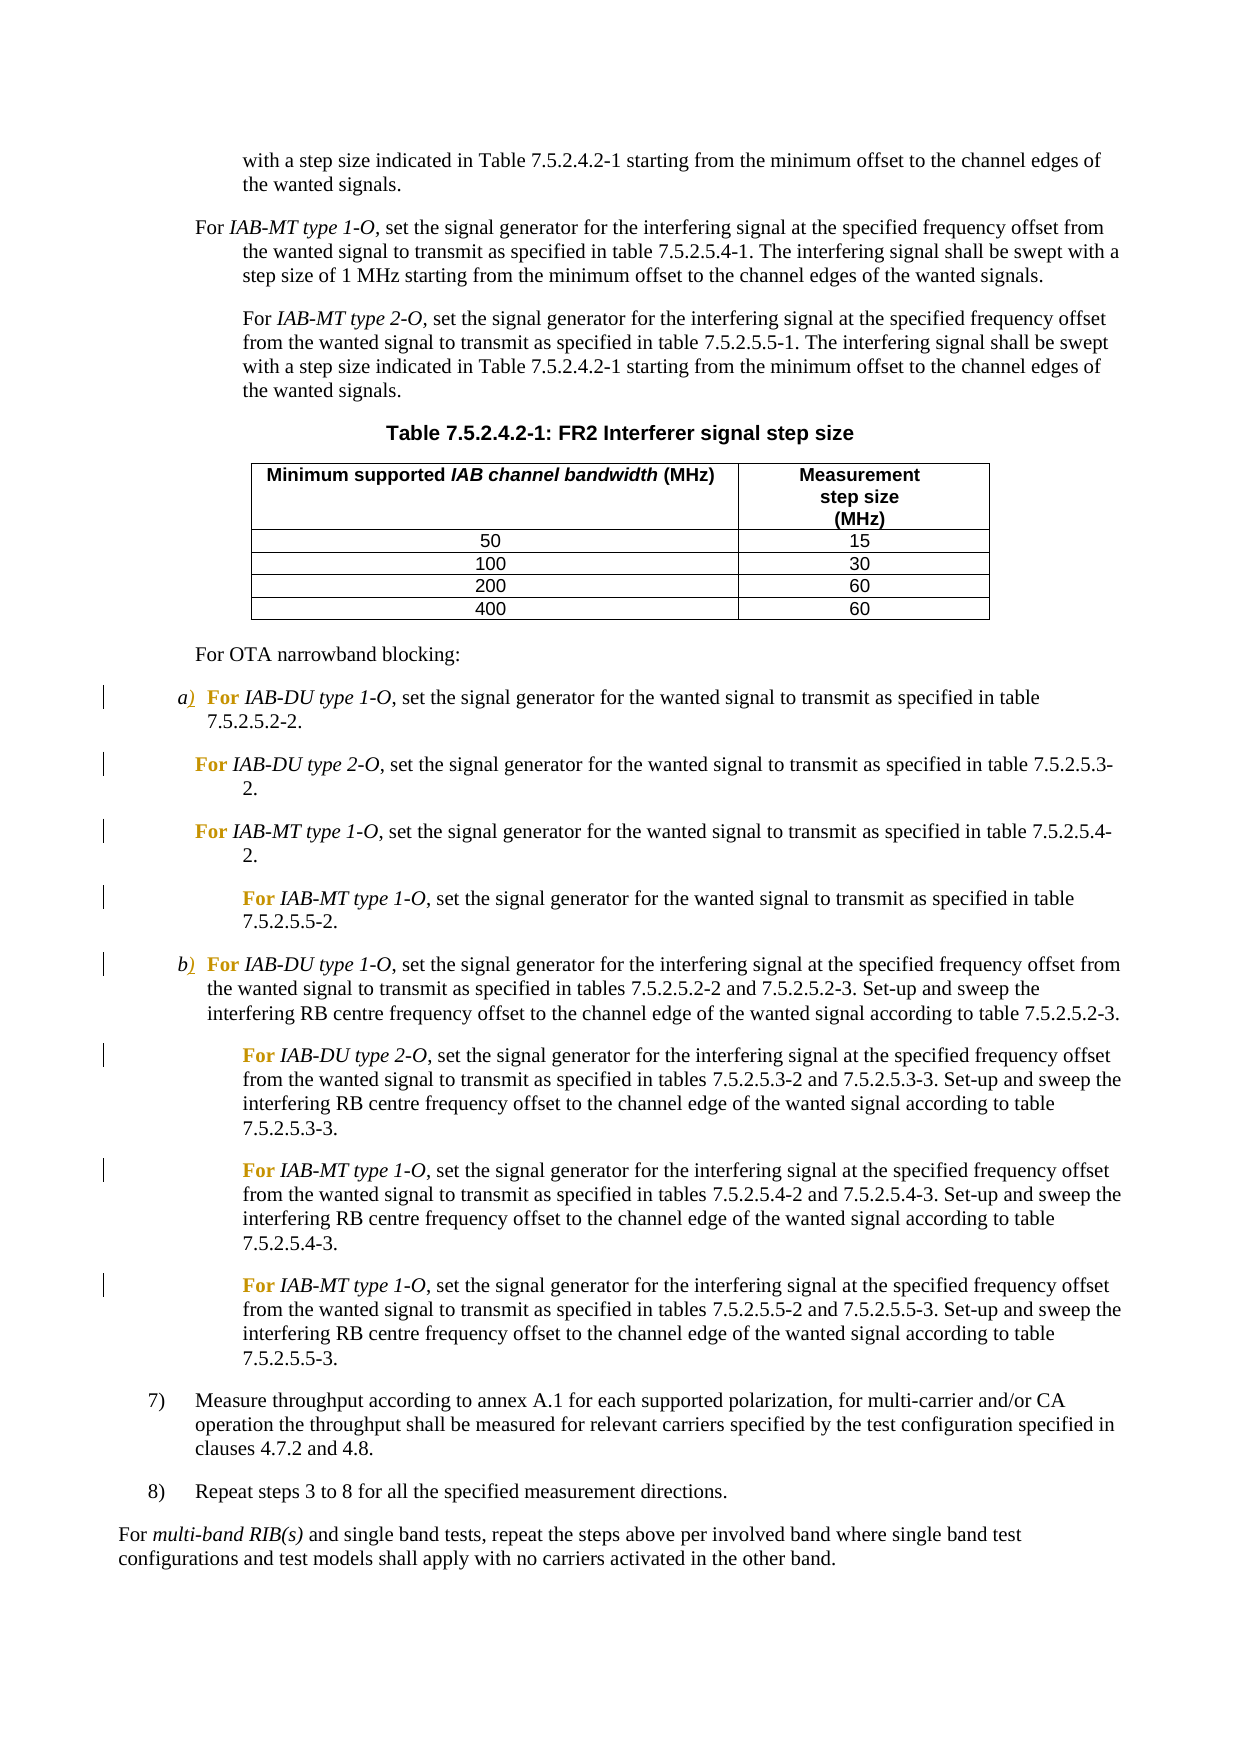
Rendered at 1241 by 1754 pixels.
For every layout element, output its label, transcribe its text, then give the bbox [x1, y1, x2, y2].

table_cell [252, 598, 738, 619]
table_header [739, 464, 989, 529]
text a For IAB-DU type 1-O, set the signal generator for the wanted signal to transmit as specified in table 7.5.2.5.2-2. [177, 685, 1122, 733]
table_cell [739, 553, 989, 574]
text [242, 148, 1122, 196]
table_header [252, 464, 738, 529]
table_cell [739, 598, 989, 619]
text For IAB-MT type 2-O, set the signal generator for the interfering signal at the specified frequency offset from the wanted signal to transmit as specified in table 7.5.2.5.5-1. The interfering signal shall be swept with a step size indicated in Table 7.5.2.4.2-1 starting from the minimum offset to the channel edges of the wanted signals. [242, 306, 1122, 402]
text For IAB-MT type 1-O, set the signal generator for the interfering signal at the specified frequency offset from the wanted signal to transmit as specified in table 7.5.2.5.4-1. The interfering signal shall be swept with a step size of 1 MHz starting from the minimum offset to the channel edges of the wanted signals. [195, 214, 1122, 287]
text Table 7.5.2.4.2-1: FR2 Interferer signal step size [118, 421, 1122, 444]
text b For IAB-DU type 1-O, set the signal generator for the interfering signal at the specified frequency offset from the wanted signal to transmit as specified in tables 7.5.2.5.2-2 and 7.5.2.5.2-3. Set-up and sweep the interfering RB centre frequency offset to the channel edge of the wanted signal according to table 7.5.2.5.2-3. [177, 952, 1122, 1024]
text 8) Repeat steps 3 to 8 for all the specified measurement directions. [148, 1479, 1122, 1503]
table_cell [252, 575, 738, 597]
text For IAB-MT type 1-O, set the signal generator for the interfering signal at the specified frequency offset from the wanted signal to transmit as specified in tables 7.5.2.5.4-2 and 7.5.2.5.4-3. Set-up and sweep the interfering RB centre frequency offset to the channel edge of the wanted signal according to table 7.5.2.5.4-3. [242, 1158, 1122, 1254]
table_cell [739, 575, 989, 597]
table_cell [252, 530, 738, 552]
text 7) Measure throughput according to annex A.1 for each supported polarization, for multi-carrier and/or CA operation the throughput shall be measured for relevant carriers specified by the test configuration specified in clauses 4.7.2 and 4.8. [148, 1388, 1122, 1460]
text For IAB-MT type 1-O, set the signal generator for the wanted signal to transmit as specified in table 7.5.2.5.4-2. [195, 818, 1122, 867]
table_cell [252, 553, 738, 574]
text For IAB-DU type 2-O, set the signal generator for the interfering signal at the specified frequency offset from the wanted signal to transmit as specified in tables 7.5.2.5.3-2 and 7.5.2.5.3-3. Set-up and sweep the interfering RB centre frequency offset to the channel edge of the wanted signal according to table 7.5.2.5.3-3. [242, 1043, 1122, 1139]
text For IAB-MT type 1-O, set the signal generator for the wanted signal to transmit as specified in table 7.5.2.5.5-2. [242, 885, 1122, 933]
text For IAB-DU type 2-O, set the signal generator for the wanted signal to transmit as specified in table 7.5.2.5.3-2. [195, 752, 1122, 800]
text For IAB-MT type 1-O, set the signal generator for the interfering signal at the specified frequency offset from the wanted signal to transmit as specified in tables 7.5.2.5.5-2 and 7.5.2.5.5-3. Set-up and sweep the interfering RB centre frequency offset to the channel edge of the wanted signal according to table 7.5.2.5.5-3. [242, 1273, 1122, 1369]
text For multi-band RIB(s) and single band tests, repeat the steps above per involved band where single band test configurations and test models shall apply with no carriers activated in the other band. [118, 1522, 1122, 1570]
text For OTA narrowband blocking: [148, 642, 1122, 666]
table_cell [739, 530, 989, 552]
